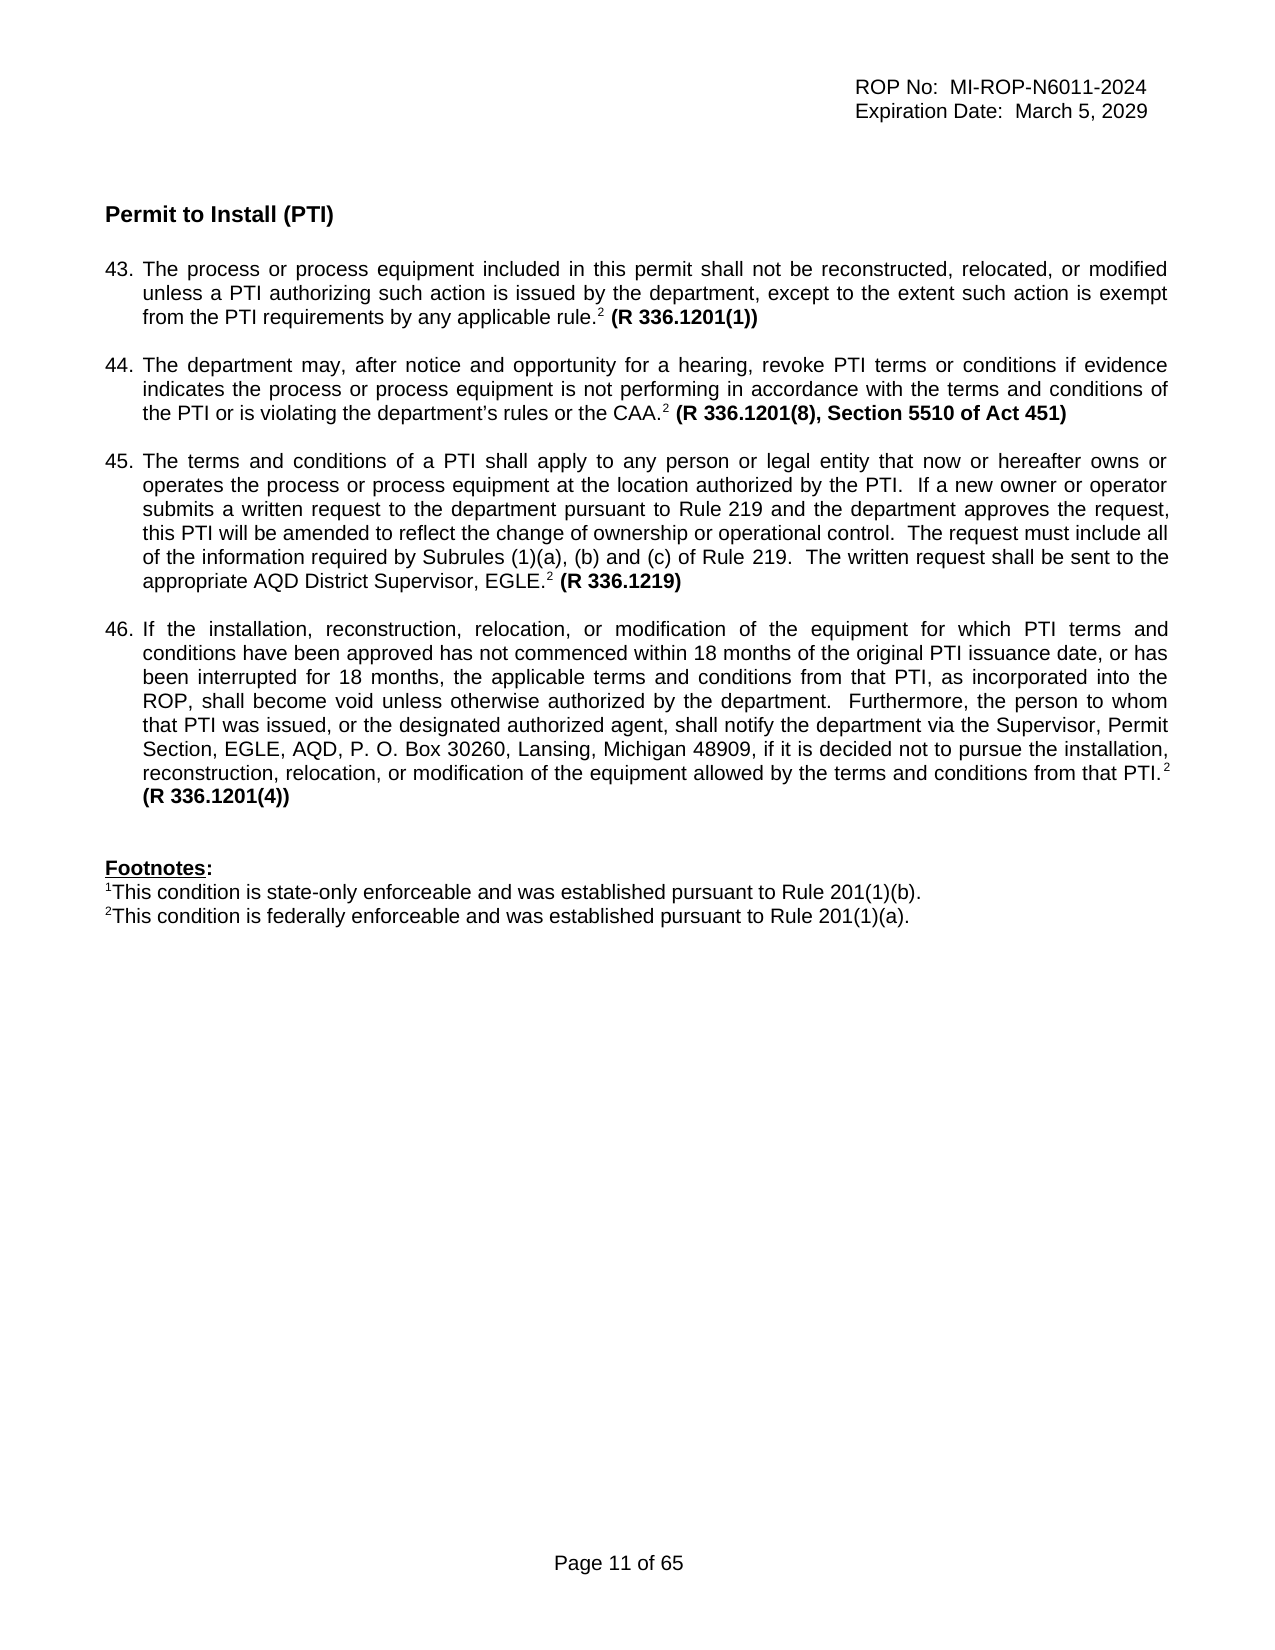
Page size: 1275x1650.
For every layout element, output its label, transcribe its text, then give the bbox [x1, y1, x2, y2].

list The department may, after notice and opportunity for a hearing, revoke PTI terms or conditions if evidence indicates the process or process equipment is not performing in accordance with the terms and conditions of the PTI or is violating the department’s rules or the CAA.2 (R 336.1201(8), Section 5510 of Act 451) [105, 353, 1170, 425]
list If the installation, reconstruction, relocation, or modification of the equipment for which PTI terms and conditions have been approved has not commenced within 18 months of the original PTI issuance date, or has been interrupted for 18 months, the applicable terms and conditions from that PTI, as incorporated into the ROP, shall become void unless otherwise authorized by the department. Furthermore, the person to whom that PTI was issued, or the designated authorized agent, shall notify the department via the Supervisor, Permit Section, EGLE, AQD, P. O. Box 30260, Lansing, Michigan 48909, if it is decided not to pursue the installation, reconstruction, relocation, or modification of the equipment allowed by the terms and conditions from that PTI.2 (R 336.1201(4)) [105, 617, 1170, 808]
text 1This condition is state-only enforceable and was established pursuant to Rule 201(1)(b). [105, 880, 1170, 904]
list The process or process equipment included in this permit shall not be reconstructed, relocated, or modified unless a PTI authorizing such action is issued by the department, except to the extent such action is exempt from the PTI requirements by any applicable rule.2 (R 336.1201(1)) [105, 257, 1170, 329]
text Footnotes: [105, 856, 1170, 880]
subtitle Permit to Install (PTI) [105, 201, 1170, 227]
text 2This condition is federally enforceable and was established pursuant to Rule 201(1)(a). [105, 904, 1170, 928]
list The terms and conditions of a PTI shall apply to any person or legal entity that now or hereafter owns or operates the process or process equipment at the location authorized by the PTI. If a new owner or operator submits a written request to the department pursuant to Rule 219 and the department approves the request, this PTI will be amended to reflect the change of ownership or operational control. The request must include all of the information required by Subrules (1)(a), (b) and (c) of Rule 219. The written request shall be sent to the appropriate AQD District Supervisor, EGLE.2 (R 336.1219) [105, 449, 1170, 593]
